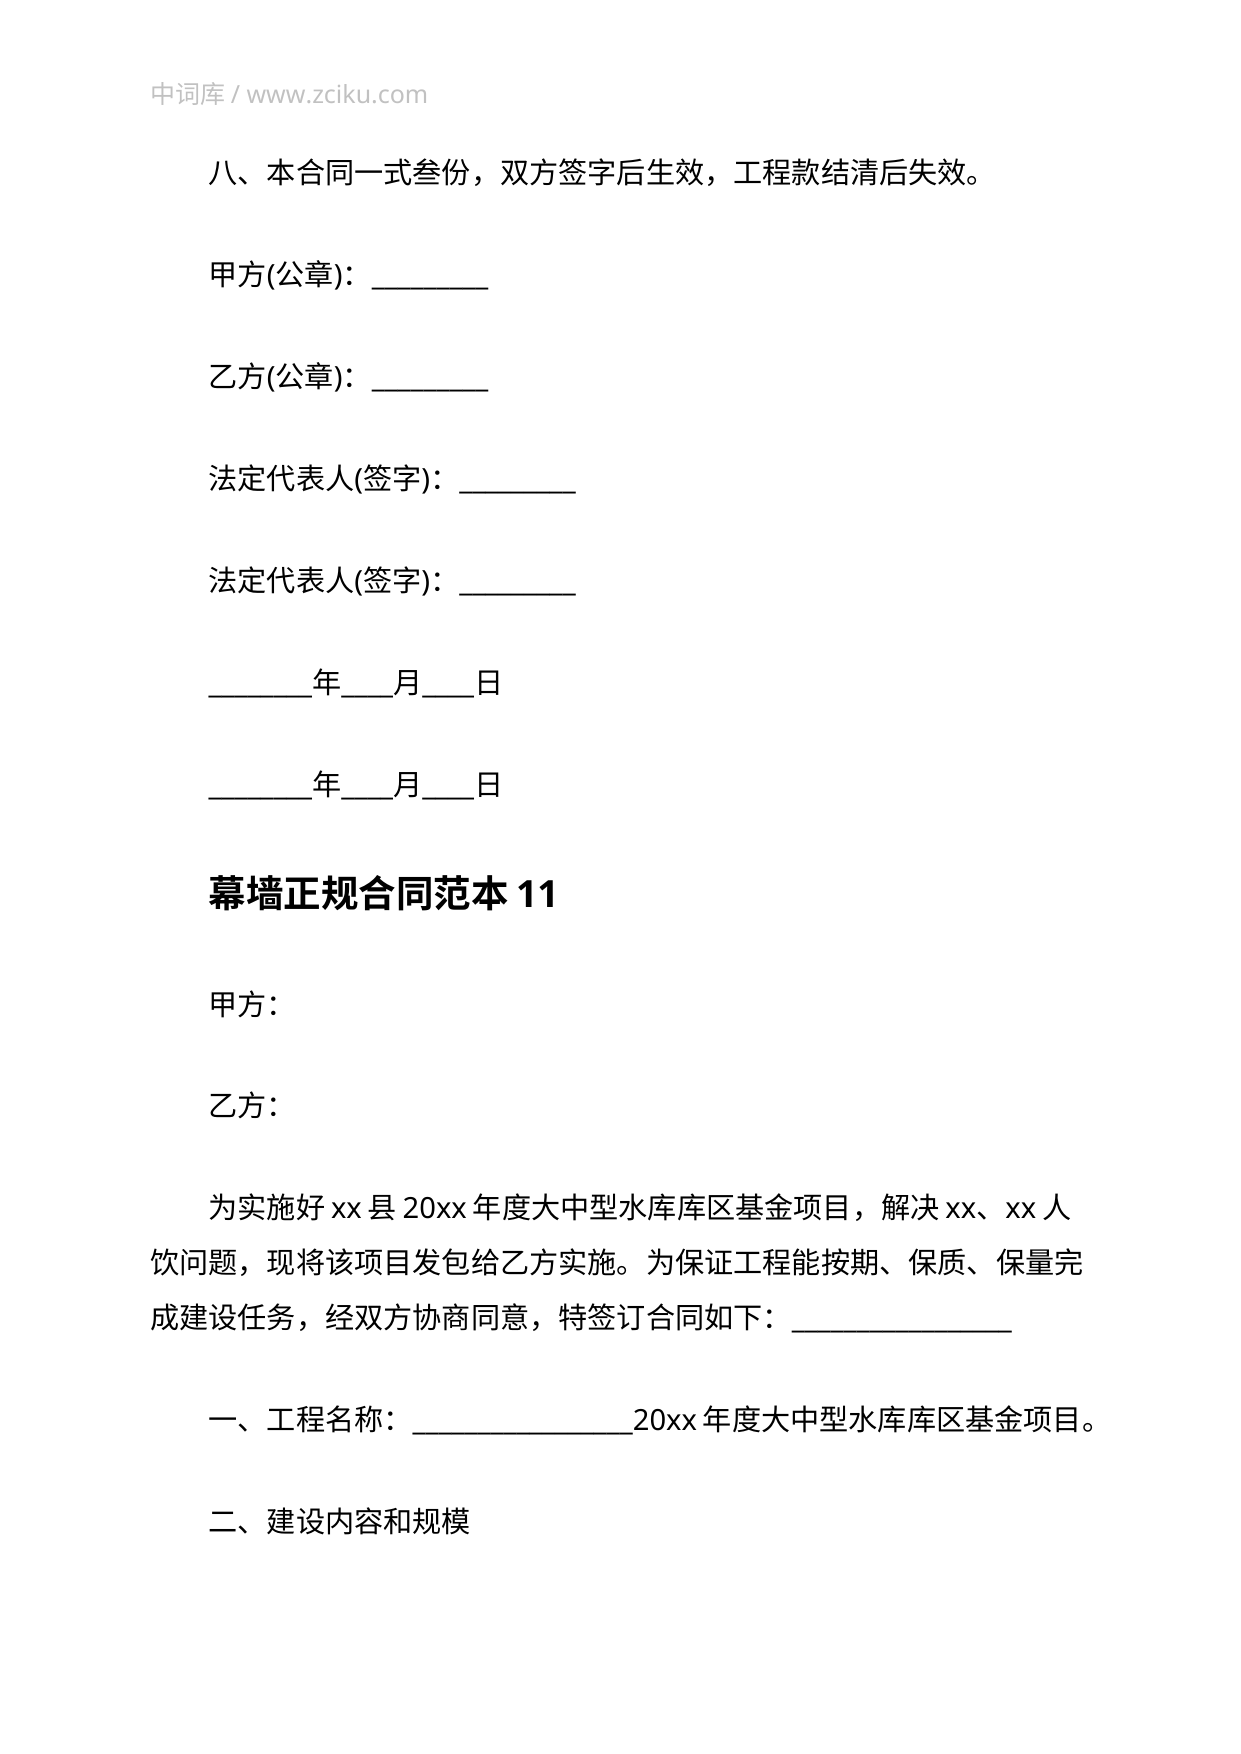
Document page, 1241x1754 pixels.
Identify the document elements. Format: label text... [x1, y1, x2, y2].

text 乙方(公章)：_________ [150, 354, 1090, 396]
text 乙方： [150, 1083, 1090, 1125]
text ________年____月____日 [150, 762, 1090, 804]
text 法定代表人(签字)：_________ [150, 558, 1090, 600]
text 幕墙正规合同范本11 [150, 864, 1090, 918]
text 二、建设内容和规模 [150, 1499, 1090, 1541]
text 八、本合同一式叁份，双方签字后生效，工程款结清后失效。 [150, 150, 1090, 192]
text 法定代表人(签字)：_________ [150, 456, 1090, 498]
text 甲方： [150, 981, 1090, 1023]
text 为实施好xx县20xx年度大中型水库库区基金项目，解决xx、xx人饮问题，现将该项目发包给乙方实施。为保证工程能按期、保质、保量完成建设任务，经双方协商同意，特签订合同如下：_________________ [150, 1185, 1090, 1337]
text ________年____月____日 [150, 660, 1090, 702]
text 一、工程名称：_________________20xx年度大中型水库库区基金项目。 [150, 1397, 1090, 1439]
text 甲方(公章)：_________ [150, 252, 1090, 294]
